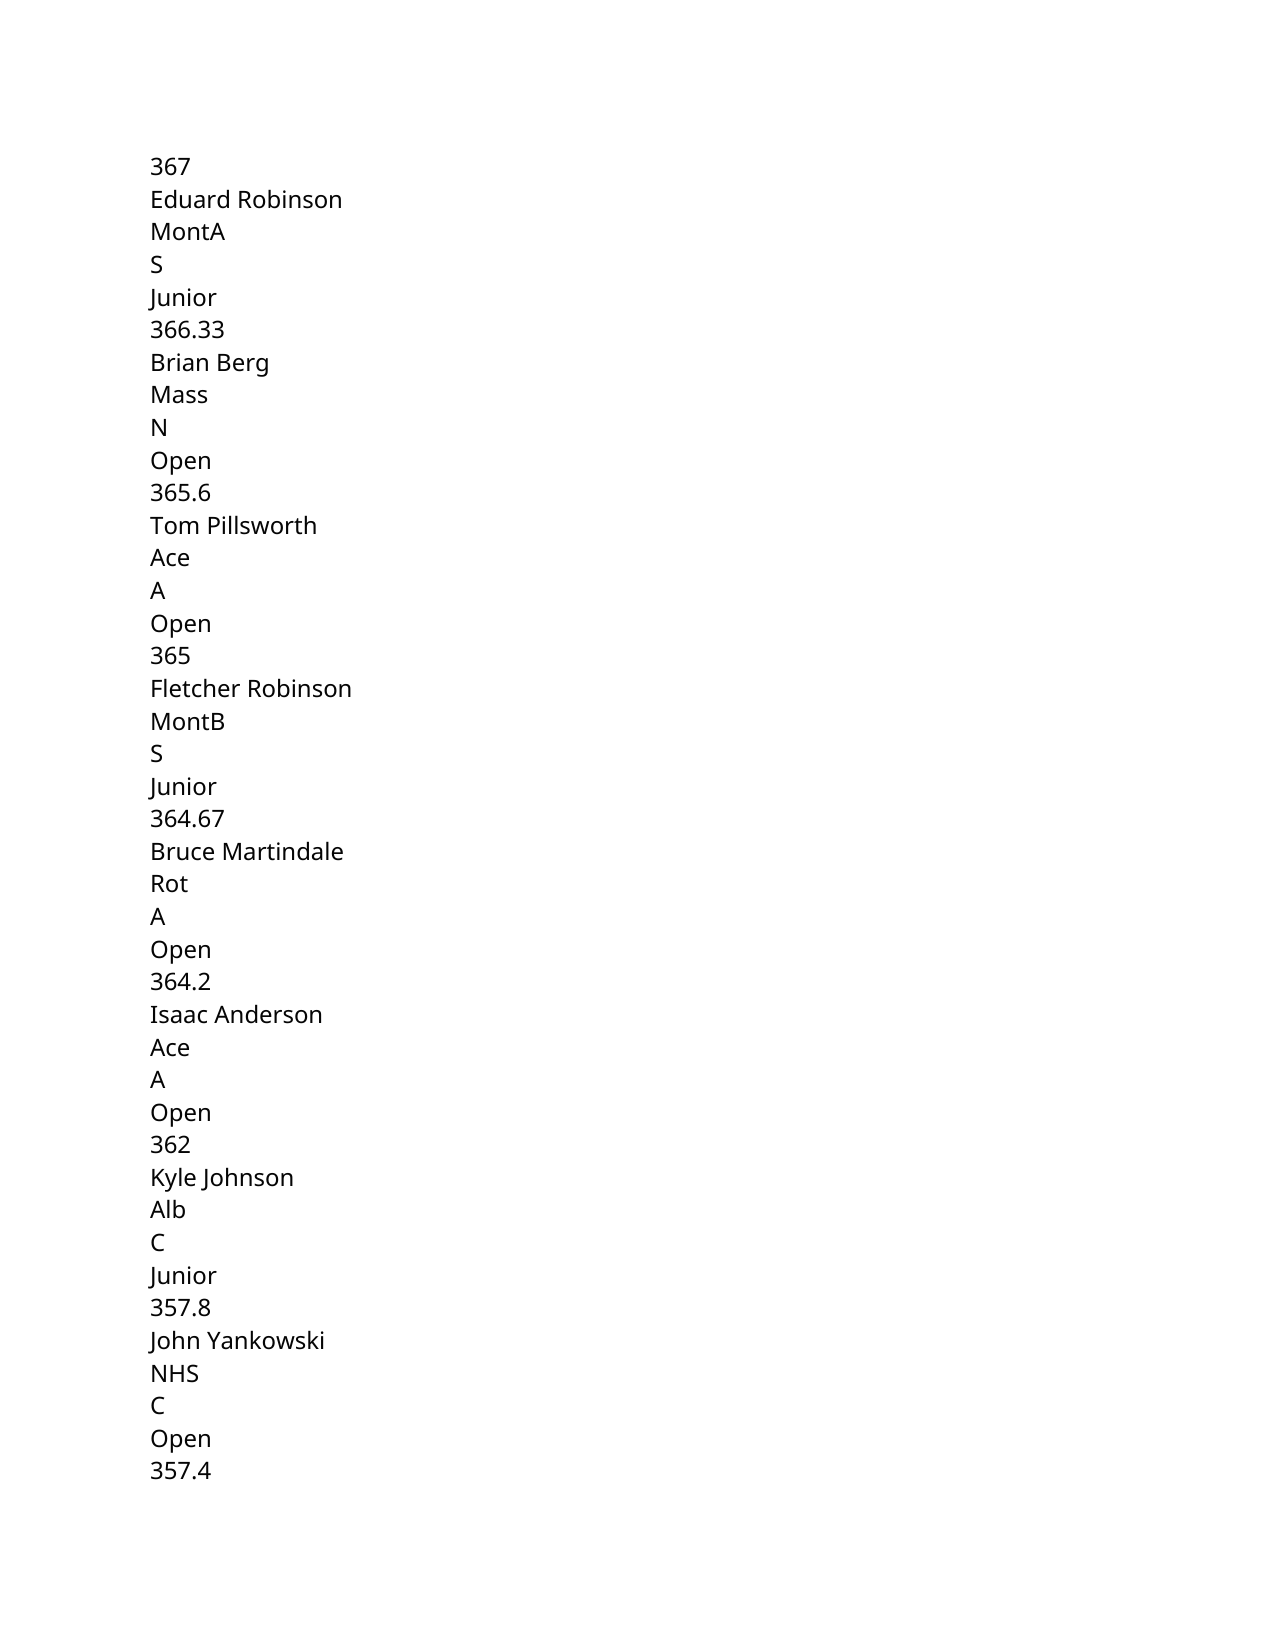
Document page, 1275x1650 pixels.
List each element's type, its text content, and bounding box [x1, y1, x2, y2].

text Open [150, 932, 1125, 965]
text 362 [150, 1128, 1125, 1161]
text A [150, 574, 1125, 606]
text Eduard Robinson [150, 183, 1125, 215]
text 357.4 [150, 1454, 1125, 1487]
text 365.6 [150, 476, 1125, 509]
text Junior [150, 1258, 1125, 1291]
text MontA [150, 215, 1125, 248]
text Brian Berg [150, 346, 1125, 378]
text Bruce Martindale [150, 835, 1125, 867]
text 366.33 [150, 313, 1125, 346]
text Rot [150, 867, 1125, 900]
text Open [150, 1422, 1125, 1454]
text Junior [150, 280, 1125, 313]
text 357.8 [150, 1291, 1125, 1324]
text NHS [150, 1356, 1125, 1389]
text S [150, 737, 1125, 769]
text C [150, 1226, 1125, 1258]
text 367 [150, 150, 1125, 183]
text Open [150, 443, 1125, 476]
text 364.2 [150, 965, 1125, 998]
text John Yankowski [150, 1324, 1125, 1356]
text A [150, 1063, 1125, 1096]
text Kyle Johnson [150, 1161, 1125, 1193]
text Fletcher Robinson [150, 672, 1125, 704]
text Ace [150, 1030, 1125, 1063]
text MontB [150, 704, 1125, 737]
text 364.67 [150, 802, 1125, 835]
text Open [150, 1096, 1125, 1128]
text Open [150, 606, 1125, 639]
text A [150, 900, 1125, 932]
text 365 [150, 639, 1125, 672]
text Ace [150, 541, 1125, 574]
text S [150, 248, 1125, 280]
text Junior [150, 769, 1125, 802]
text N [150, 411, 1125, 443]
text Tom Pillsworth [150, 509, 1125, 541]
text C [150, 1389, 1125, 1422]
text Alb [150, 1193, 1125, 1226]
text Mass [150, 378, 1125, 411]
text Isaac Anderson [150, 998, 1125, 1030]
